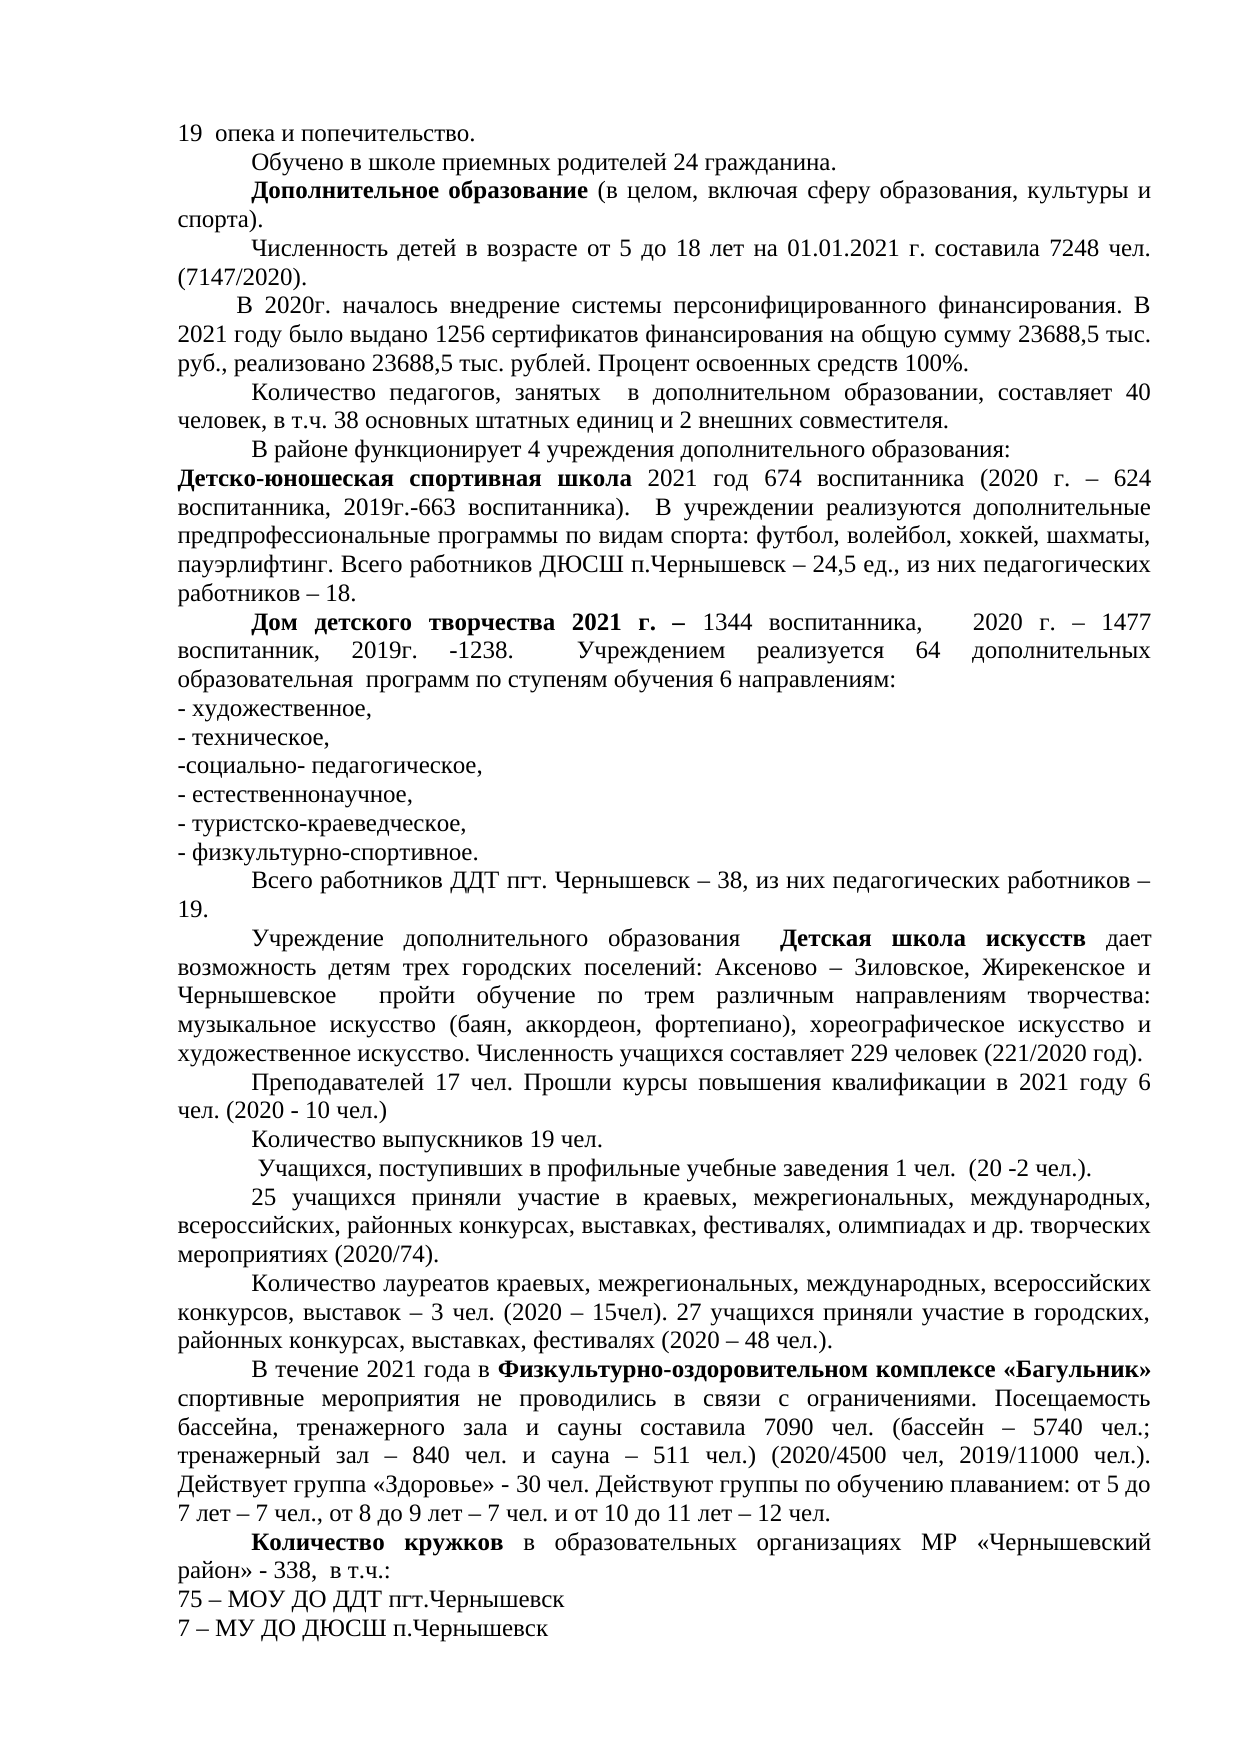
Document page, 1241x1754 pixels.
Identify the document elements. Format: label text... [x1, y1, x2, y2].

text -социально- педагогическое, [177, 751, 1152, 779]
text Преподавателей 17 чел. Прошли курсы повышения квалификации в 2021 году 6 чел. (2020 - 10 чел.) [177, 1067, 1152, 1124]
text 25 учащихся приняли участие в краевых, межрегиональных, международных, всероссийских, районных конкурсах, выставках, фестивалях, олимпиадах и др. творческих мероприятиях (2020/74). [177, 1182, 1152, 1268]
text - физкультурно-спортивное. [177, 837, 1152, 866]
text Количество педагогов, занятых в дополнительном образовании, составляет 40 человек, в т.ч. 38 основных штатных единиц и 2 внешних совместителя. [177, 377, 1152, 434]
text Детско-юношеская спортивная школа 2021 год 674 воспитанника (2020 г. – 624 воспитанника, 2019г.-663 воспитанника). В учреждении реализуются дополнительные предпрофессиональные программы по видам спорта: футбол, волейбол, хоккей, шахматы, пауэрлифтинг. Всего работников ДЮСШ п.Чернышевск – 24,5 ед., из них педагогических работников – 18. [177, 463, 1152, 607]
text Количество кружков в образовательных организациях МР «Чернышевский район» - 338, в т.ч.: [177, 1527, 1152, 1584]
text Обучено в школе приемных родителей 24 гражданина. [177, 147, 1152, 176]
text Учреждение дополнительного образования Детская школа искусств дает возможность детям трех городских поселений: Аксеново – Зиловское, Жирекенское и Чернышевское пройти обучение по трем различным направлениям творчества: музыкальное искусство (баян, аккордеон, фортепиано), хореографическое искусство и художественное искусство. Численность учащихся составляет 229 человек (221/2020 год). [177, 923, 1152, 1067]
text В районе функционирует 4 учреждения дополнительного образования: [177, 434, 1152, 463]
text В 2020г. началось внедрение системы персонифицированного финансирования. В 2021 году было выдано 1256 сертификатов финансирования на общую сумму 23688,5 тыс. руб., реализовано 23688,5 тыс. рублей. Процент освоенных средств 100%. [177, 291, 1152, 377]
text - туристско-краеведческое, [177, 808, 1152, 837]
text 75 – МОУ ДО ДДТ пгт.Чернышевск [177, 1584, 1152, 1613]
text 7 – МУ ДО ДЮСШ п.Чернышевск [177, 1613, 1152, 1642]
text Количество лауреатов краевых, межрегиональных, международных, всероссийских конкурсов, выставок – 3 чел. (2020 – 15чел). 27 учащихся приняли участие в городских, районных конкурсах, выставках, фестивалях (2020 – 48 чел.). [177, 1268, 1152, 1354]
text Дом детского творчества 2021 г. – 1344 воспитанника, 2020 г. – 1477 воспитанник, 2019г. -1238. Учреждением реализуется 64 дополнительных образовательная программ по ступеням обучения 6 направлениям: [177, 607, 1152, 693]
text Учащихся, поступивших в профильные учебные заведения 1 чел. (20 -2 чел.). [177, 1153, 1152, 1182]
text Всего работников ДДТ пгт. Чернышевск – 38, из них педагогических работников – 19. [177, 866, 1152, 923]
text - естественнонаучное, [177, 779, 1152, 808]
text Дополнительное образование (в целом, включая сферу образования, культуры и спорта). [177, 176, 1152, 233]
text Численность детей в возрасте от 5 до 18 лет на 01.01.2021 г. составила 7248 чел. (7147/2020). [177, 233, 1152, 291]
text - художественное, [177, 693, 1152, 722]
text Количество выпускников 19 чел. [177, 1124, 1152, 1153]
text - техническое, [177, 722, 1152, 751]
text 19 опека и попечительство. [177, 118, 1152, 147]
text В течение 2021 года в Физкультурно-оздоровительном комплексе «Багульник» спортивные мероприятия не проводились в связи с ограничениями. Посещаемость бассейна, тренажерного зала и сауны составила 7090 чел. (бассейн – 5740 чел.; тренажерный зал – 840 чел. и сауна – 511 чел.) (2020/4500 чел, 2019/11000 чел.). Действует группа «Здоровье» - 30 чел. Действуют группы по обучению плаванием: от 5 до 7 лет – 7 чел., от 8 до 9 лет – 7 чел. и от 10 до 11 лет – 12 чел. [177, 1354, 1152, 1527]
